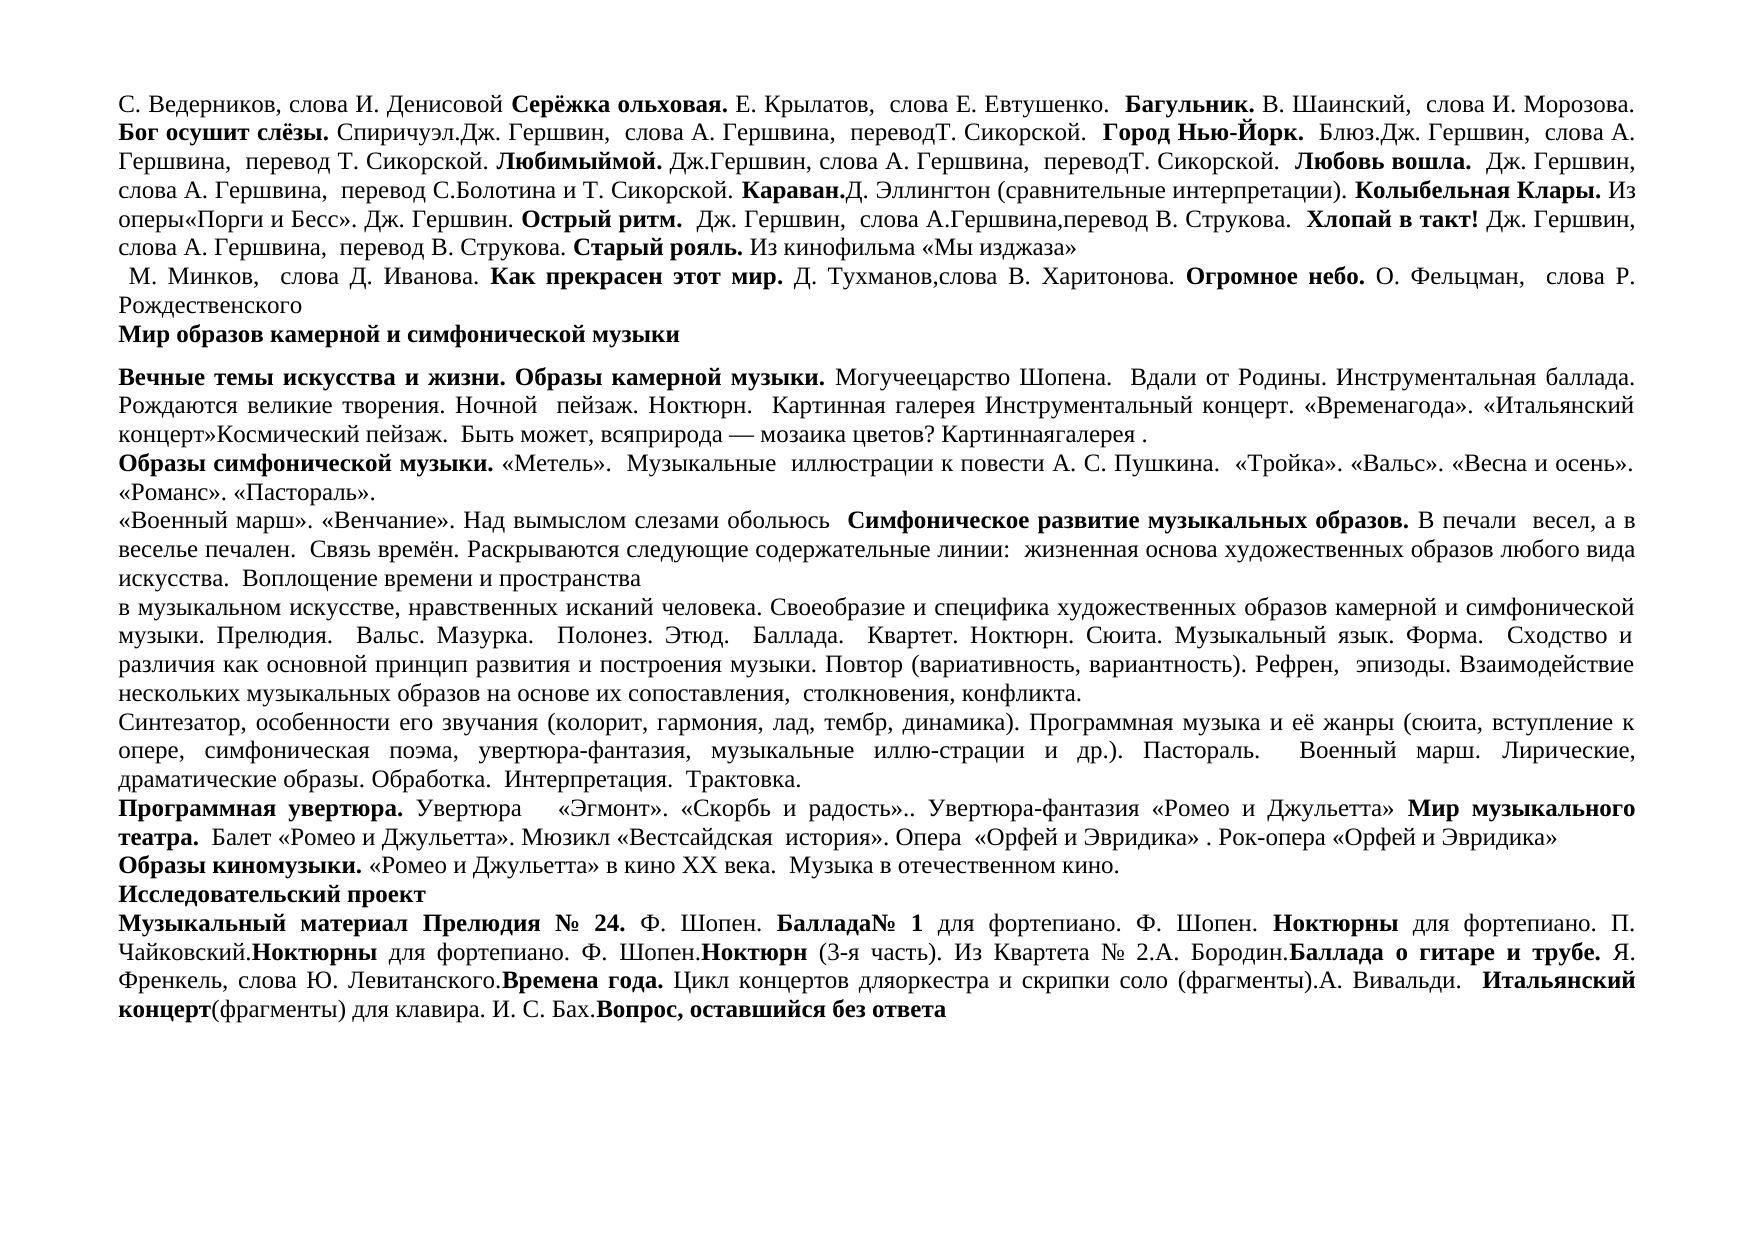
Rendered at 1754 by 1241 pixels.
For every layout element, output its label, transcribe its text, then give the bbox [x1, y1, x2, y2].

text Исследовательский проект [118, 879, 1636, 908]
text Музыкальный материал Прелюдия № 24. Ф. Шопен. Баллада№ 1 для фортепиано. Ф. Шопен. Ноктюрны для фортепиано. П. Чайковский.Ноктюрны для фортепиано. Ф. Шопен.Ноктюрн (3-я часть). Из Квартета № 2.А. Бородин.Баллада о гитаре и трубе. Я. Френкель, слова Ю. Левитанского.Времена года. Цикл концертов дляоркестра и скрипки соло (фрагменты).А. Вивальди. Итальянский концерт(фрагменты) для клавира. И. С. Бах.Вопрос, оставшийся без ответа [118, 908, 1636, 1023]
text Программная увертюра. Увертюра «Эгмонт». «Скорбь и радость».. Увертюра-фантазия «Ромео и Джульетта» Мир музыкального театра. Балет «Ромео и Джульетта». Мюзикл «Вестсайдская история». Опера «Орфей и Эвридика» . Рок-опера «Орфей и Эвридика» [118, 793, 1636, 851]
text в музыкальном искусстве, нравственных исканий человека. Своеобразие и специфика художественных образов камерной и симфонической музыки. Прелюдия. Вальс. Мазурка. Полонез. Этюд. Баллада. Квартет. Ноктюрн. Сюита. Музыкальный язык. Форма. Сходство и различия как основной принцип развития и построения музыки. Повтор (вариативность, вариантность). Рефрен, эпизоды. Взаимодействие нескольких музыкальных образов на основе их сопоставления, столкновения, конфликта. [118, 592, 1636, 707]
text Мир образов камерной и симфонической музыки [118, 319, 1636, 347]
text Образы киномузыки. «Ромео и Джульетта» в кино XX века. Музыка в отечественном кино. [118, 851, 1636, 879]
text Образы симфонической музыки. «Метель». Музыкальные иллюстрации к повести А. С. Пушкина. «Тройка». «Вальс». «Весна и осень». «Романс». «Пастораль». [118, 448, 1636, 506]
text Синтезатор, особенности его звучания (колорит, гармония, лад, тембр, динамика). Программная музыка и её жанры (сюита, вступление к опере, симфоническая поэма, увертюра-фантазия, музыкальные иллю-страции и др.). Пастораль. Военный марш. Лирические, драматические образы. Обработка. Интерпретация. Трактовка. [118, 707, 1636, 793]
text «Военный марш». «Венчание». Над вымыслом слезами обольюсь Симфоническое развитие музыкальных образов. В печали весел, а в веселье печален. Связь времён. Раскрываются следующие содержательные линии: жизненная основа художественных образов любого вида искусства. Воплощение времени и пространства [118, 506, 1636, 592]
text М. Минков, слова Д. Иванова. Как прекрасен этот мир. Д. Тухманов,слова В. Харитонова. Огромное небо. О. Фельцман, слова Р. Рождественского [118, 261, 1636, 319]
text С. Ведерников, слова И. Денисовой Серёжка ольховая. Е. Крылатов, слова Е. Евтушенко. Багульник. В. Шаинский, слова И. Морозова. Бог осушит слёзы. Спиричуэл.Дж. Гершвин, слова А. Гершвина, переводТ. Сикорской. Город Нью-Йорк. Блюз.Дж. Гершвин, слова А. Гершвина, перевод Т. Сикорской. Любимыймой. Дж.Гершвин, слова А. Гершвина, переводТ. Сикорской. Любовь вошла. Дж. Гершвин, слова А. Гершвина, перевод С.Болотина и Т. Сикорской. Караван.Д. Эллингтон (сравнительные интерпретации). Колыбельная Клары. Из оперы«Порги и Бесс». Дж. Гершвин. Острый ритм. Дж. Гершвин, слова А.Гершвина,перевод В. Струкова. Хлопай в такт! Дж. Гершвин, слова А. Гершвина, перевод В. Струкова. Старый рояль. Из кинофильма «Мы изджаза» [118, 89, 1636, 261]
text Вечные темы искусства и жизни. Образы камерной музыки. Могучеецарство Шопена. Вдали от Родины. Инструментальная баллада. Рождаются великие творения. Ночной пейзаж. Ноктюрн. Картинная галерея Инструментальный концерт. «Временагода». «Итальянский концерт»Космический пейзаж. Быть может, всяприрода — мозаика цветов? Картиннаягалерея . [118, 362, 1636, 448]
